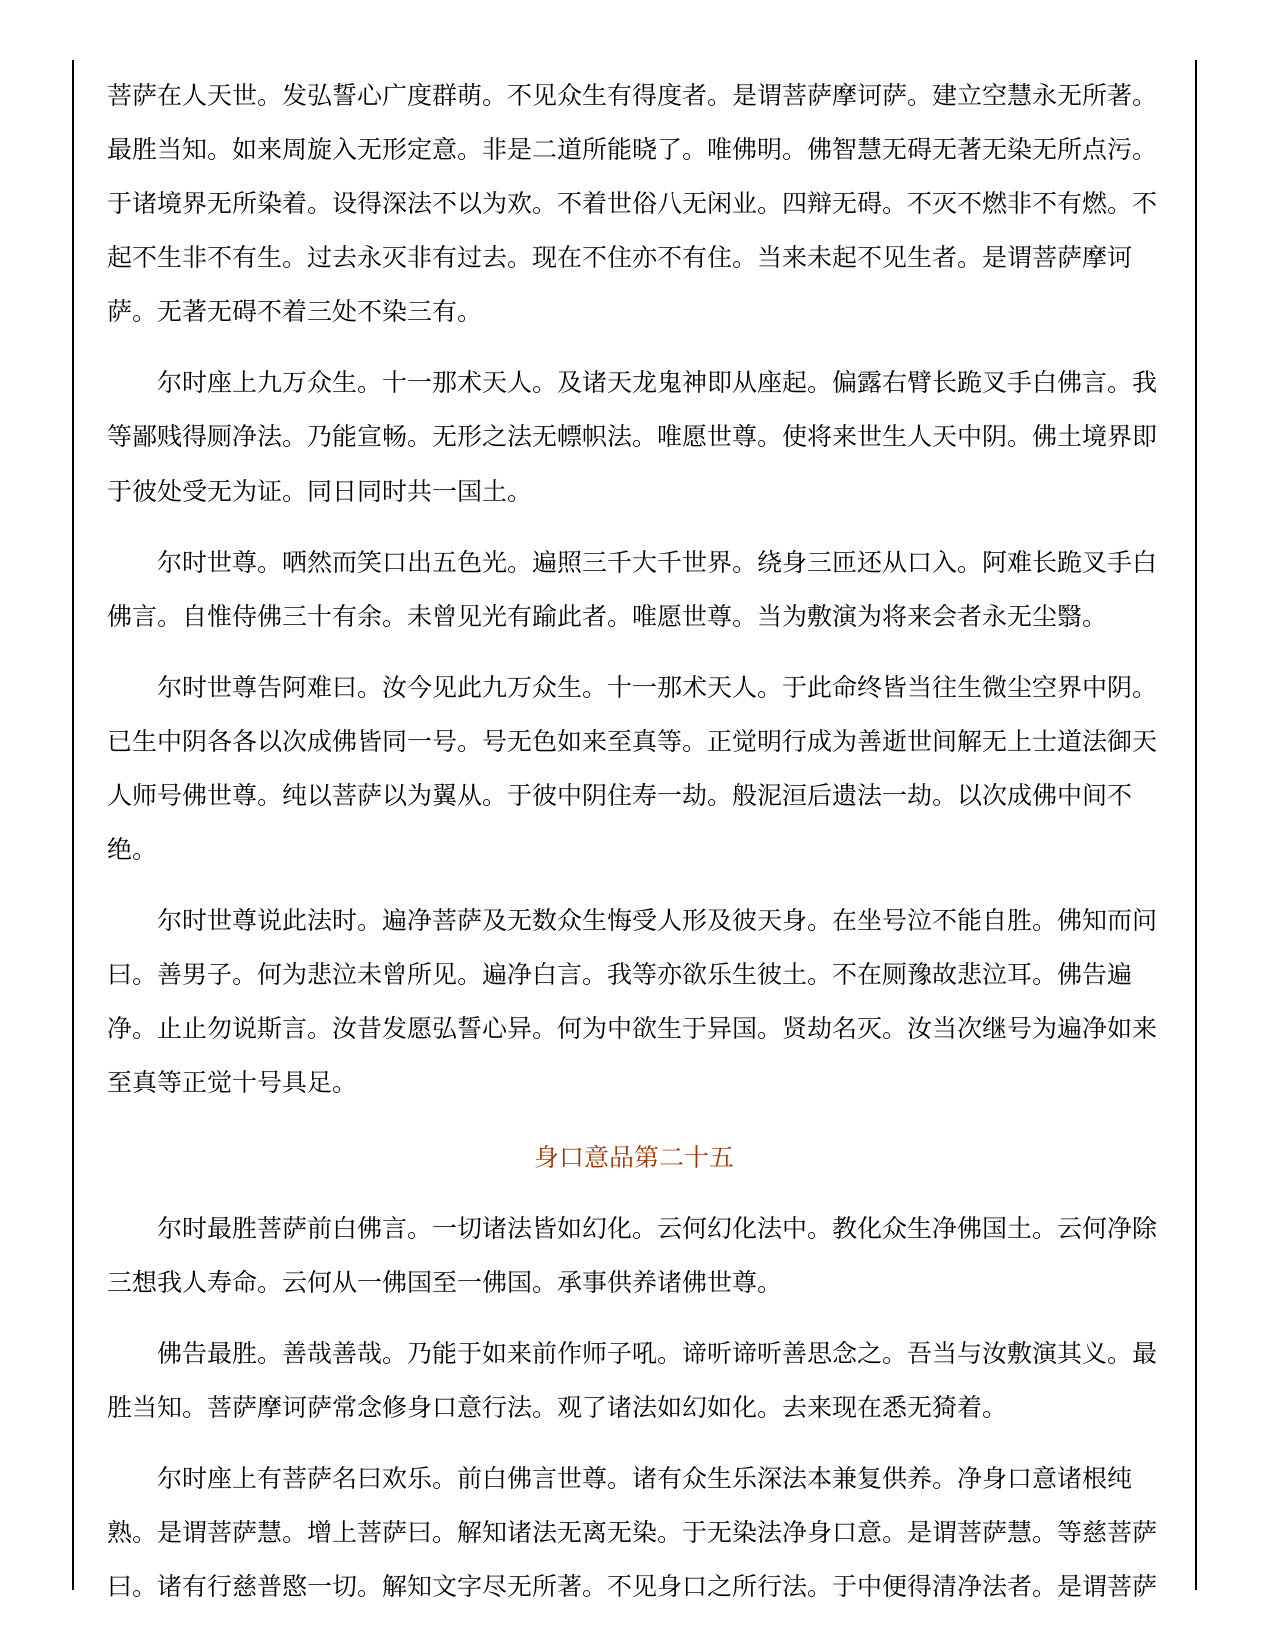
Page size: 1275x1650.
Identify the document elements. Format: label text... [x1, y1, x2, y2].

text 尔时世尊。哂然而笑口出五色光。遍照三千大千世界。绕身三匝还从口入。阿难长跪叉手白佛言。自惟侍佛三十有余。未曾见光有踰此者。唯愿世尊。当为敷演为将来会者永无尘翳。 [107, 542, 1159, 632]
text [107, 1459, 1159, 1603]
text 身口意品第二十五 [534, 1137, 1195, 1173]
text 菩萨在人天世。发弘誓心广度群萌。不见众生有得度者。是谓菩萨摩诃萨。建立空慧永无所著。最胜当知。如来周旋入无形定意。非是二道所能晓了。唯佛明。佛智慧无碍无著无染无所点污。于诸境界无所染着。设得深法不以为欢。不着世俗八无闲业。四辩无碍。不灭不燃非不有燃。不起不生非不有生。过去永灭非有过去。现在不住亦不有住。当来未起不见生者。是谓菩萨摩诃 萨。无著无碍不着三处不染三有。 [107, 75, 1159, 328]
text 尔时世尊说此法时。遍净菩萨及无数众生悔受人形及彼天身。在坐号泣不能自胜。佛知而问曰。善男子。何为悲泣未曾所见。遍净白言。我等亦欲乐生彼土。不在厕豫故悲泣耳。佛告遍 净。止止勿说斯言。汝昔发愿弘誓心异。何为中欲生于异国。贤劫名灭。汝当次继号为遍净如来至真等正觉十号具足。 [107, 901, 1159, 1099]
text 佛告最胜。善哉善哉。乃能于如来前作师子吼。谛听谛听善思念之。吾当与汝敷演其义。最胜当知。菩萨摩诃萨常念修身口意行法。观了诸法如幻如化。去来现在悉无猗着。 [107, 1333, 1159, 1424]
text 尔时世尊告阿难曰。汝今见此九万众生。十一那术天人。于此命终皆当往生微尘空界中阴。已生中阴各各以次成佛皆同一号。号无色如来至真等。正觉明行成为善逝世间解无上士道法御天人师号佛世尊。纯以菩萨以为翼从。于彼中阴住寿一劫。般泥洹后遗法一劫。以次成佛中间不 绝。 [107, 667, 1159, 866]
text 尔时座上九万众生。十一那术天人。及诸天龙鬼神即从座起。偏露右臂长跪叉手白佛言。我等鄙贱得厕净法。乃能宣畅。无形之法无幖帜法。唯愿世尊。使将来世生人天中阴。佛土境界即于彼处受无为证。同日同时共一国土。 [107, 363, 1159, 507]
text 尔时最胜菩萨前白佛言。一切诸法皆如幻化。云何幻化法中。教化众生净佛国土。云何净除三想我人寿命。云何从一佛国至一佛国。承事供养诸佛世尊。 [107, 1208, 1159, 1299]
